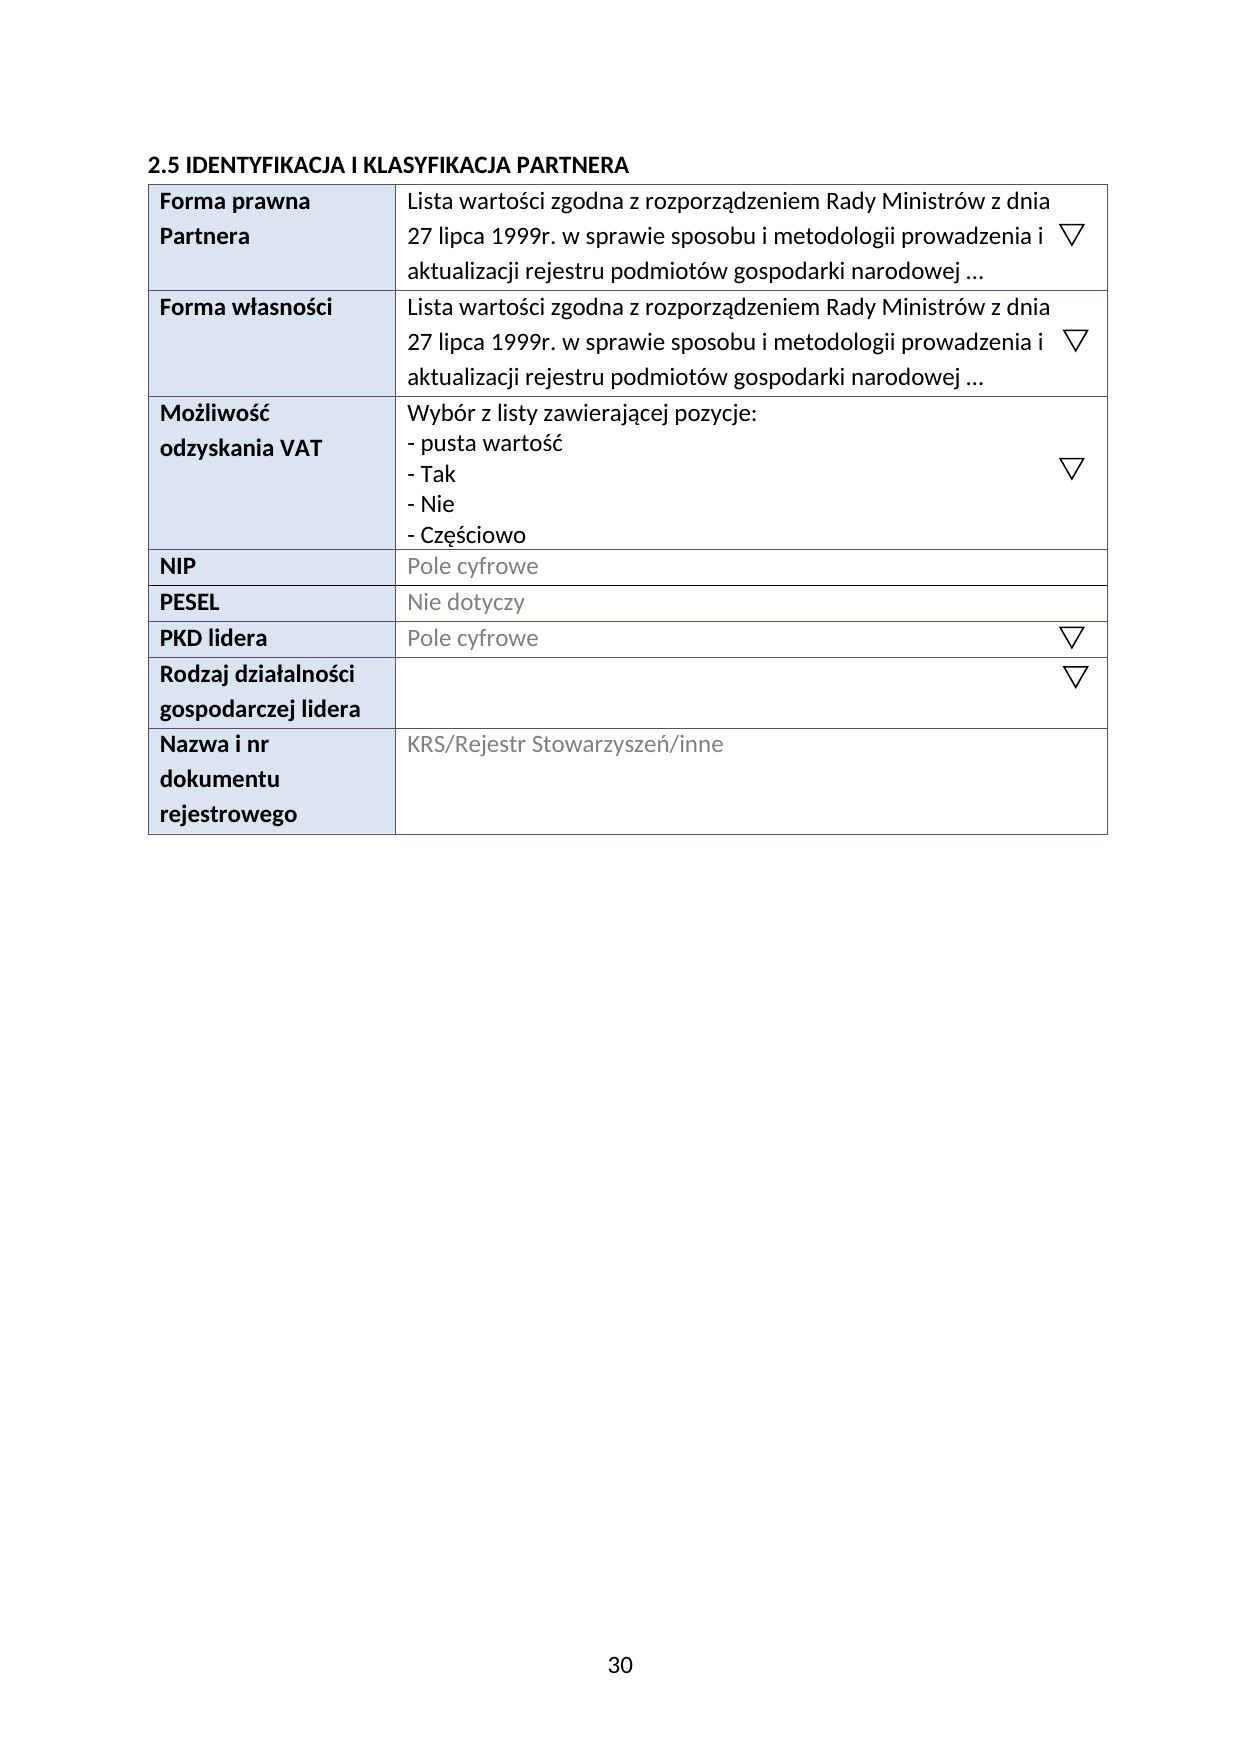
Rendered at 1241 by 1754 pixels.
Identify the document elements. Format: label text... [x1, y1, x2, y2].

table_cell KRS/Rejestr Stowarzyszeń/inne [396, 729, 1107, 833]
table_header Forma prawna Partnera [149, 185, 395, 290]
table_cell Pole cyfrowe [396, 550, 1107, 585]
table_cell Rodzaj działalności gospodarczej lidera [149, 658, 395, 728]
list 2.5 IDENTYFIKACJA I KLASYFIKACJA PARTNERA [148, 149, 1092, 179]
table_cell NIP [149, 550, 395, 585]
table_cell Forma własności [149, 291, 395, 396]
table_cell [396, 658, 1107, 728]
table_cell Pole cyfrowe [396, 622, 1107, 657]
table_cell Lista wartości zgodna z rozporządzeniem Rady Ministrów z dnia 27 lipca 1999r. w sprawie sposobu i metodologii prowadzenia i aktualizacji rejestru podmiotów gospodarki narodowej … [396, 291, 1107, 396]
table_cell PKD lidera [149, 622, 395, 657]
table_cell Nazwa i nr dokumentu rejestrowego [149, 729, 395, 833]
table_cell Wybór z listy zawierającej pozycje: - pusta wartość - Tak - Nie - Częściowo [396, 397, 1107, 549]
table_cell Nie dotyczy [396, 586, 1107, 621]
table_cell Możliwość odzyskania VAT [149, 397, 395, 549]
table_cell PESEL [149, 586, 395, 621]
table_header Lista wartości zgodna z rozporządzeniem Rady Ministrów z dnia 27 lipca 1999r. w sprawie sposobu i metodologii prowadzenia i aktualizacji rejestru podmiotów gospodarki narodowej … [396, 185, 1107, 290]
